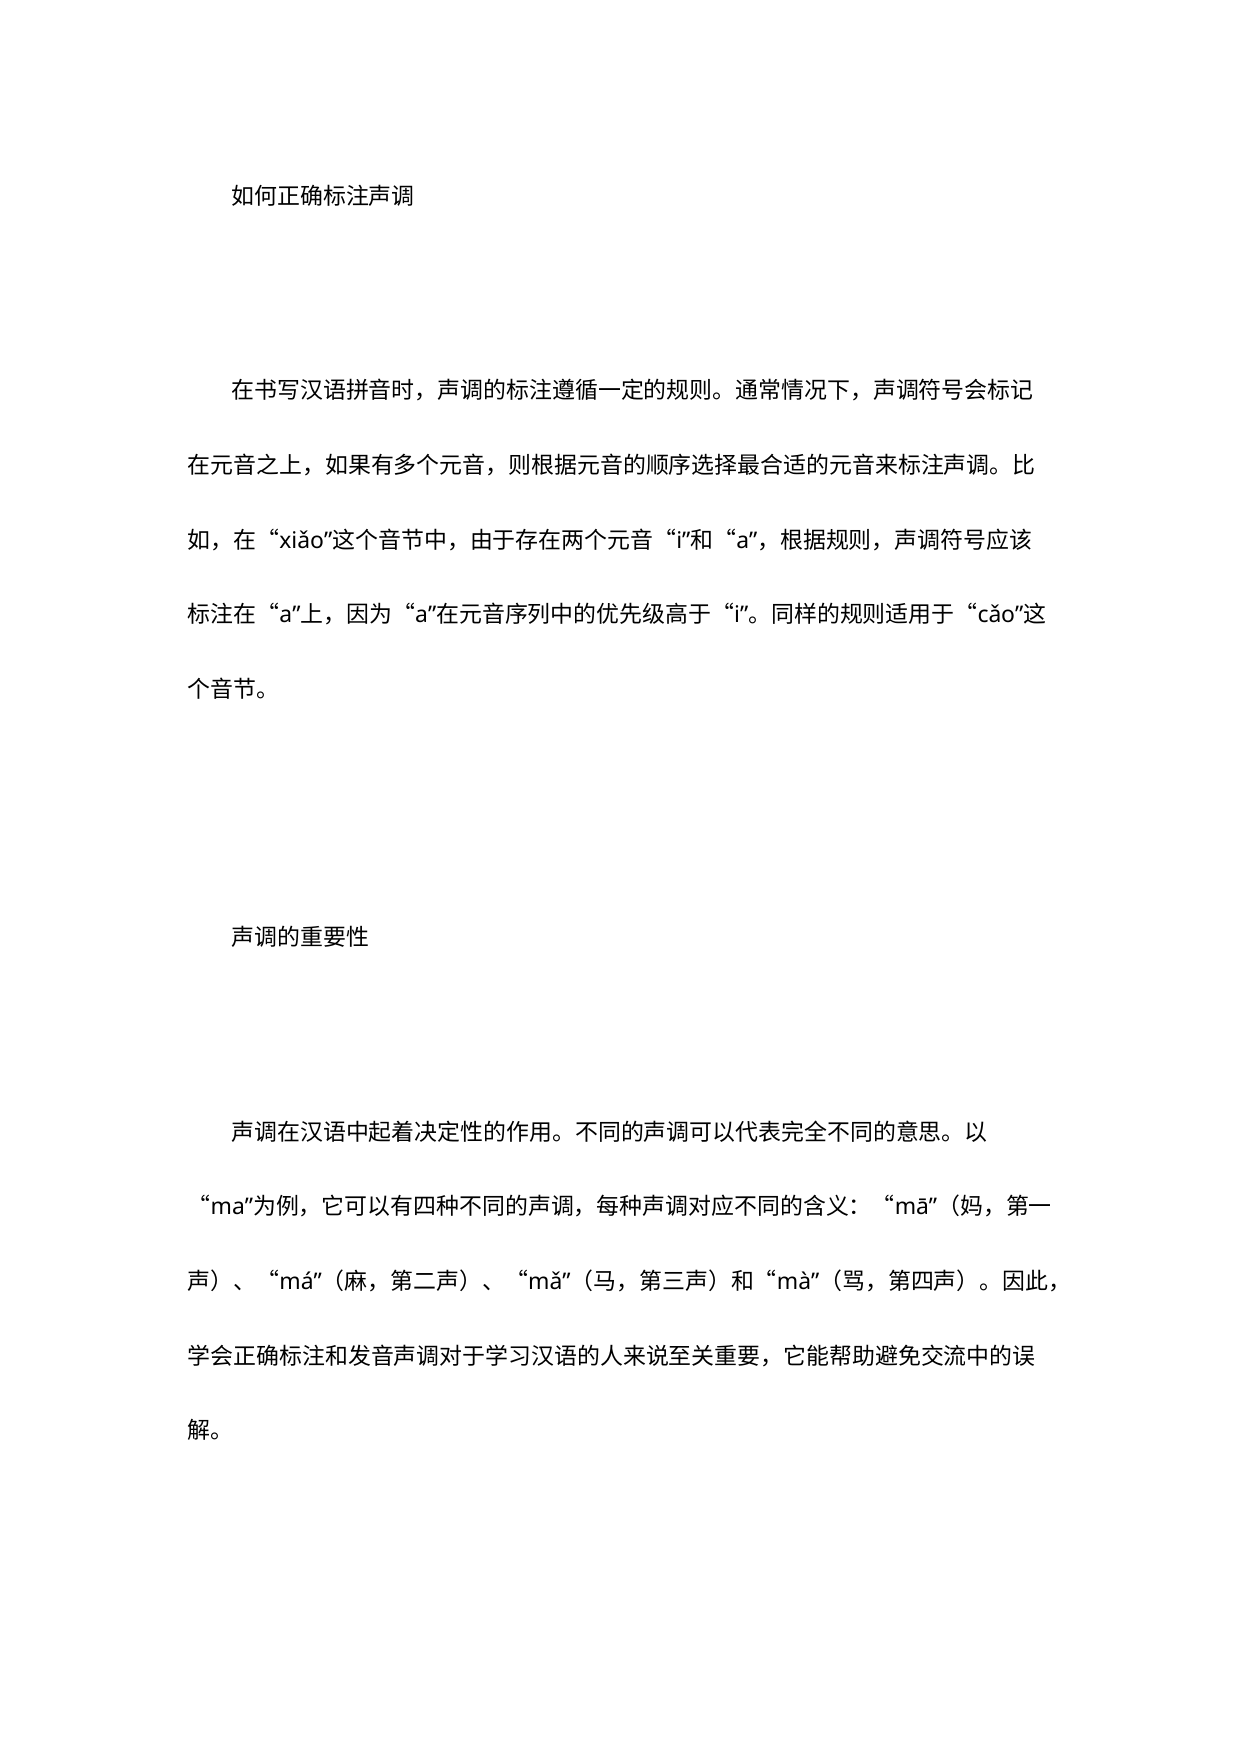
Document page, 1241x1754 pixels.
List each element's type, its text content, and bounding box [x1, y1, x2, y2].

text 声调的重要性 [187, 903, 1053, 968]
text 在书写汉语拼音时，声调的标注遵循一定的规则。通常情况下，声调符号会标记在元音之上，如果有多个元音，则根据元音的顺序选择最合适的元音来标注声调。比如，在“xiǎo”这个音节中，由于存在两个元音“i”和“a”，根据规则，声调符号应该标注在“a”上，因为“a”在元音序列中的优先级高于“i”。同样的规则适用于“cǎo”这个音节。 [187, 356, 1053, 720]
text 如何正确标注声调 [187, 162, 1053, 227]
text 声调在汉语中起着决定性的作用。不同的声调可以代表完全不同的意思。以“ma”为例，它可以有四种不同的声调，每种声调对应不同的含义：“mā”（妈，第一声）、“má”（麻，第二声）、“mǎ”（马，第三声）和“mà”（骂，第四声）。因此，学会正确标注和发音声调对于学习汉语的人来说至关重要，它能帮助避免交流中的误解。 [187, 1098, 1053, 1461]
